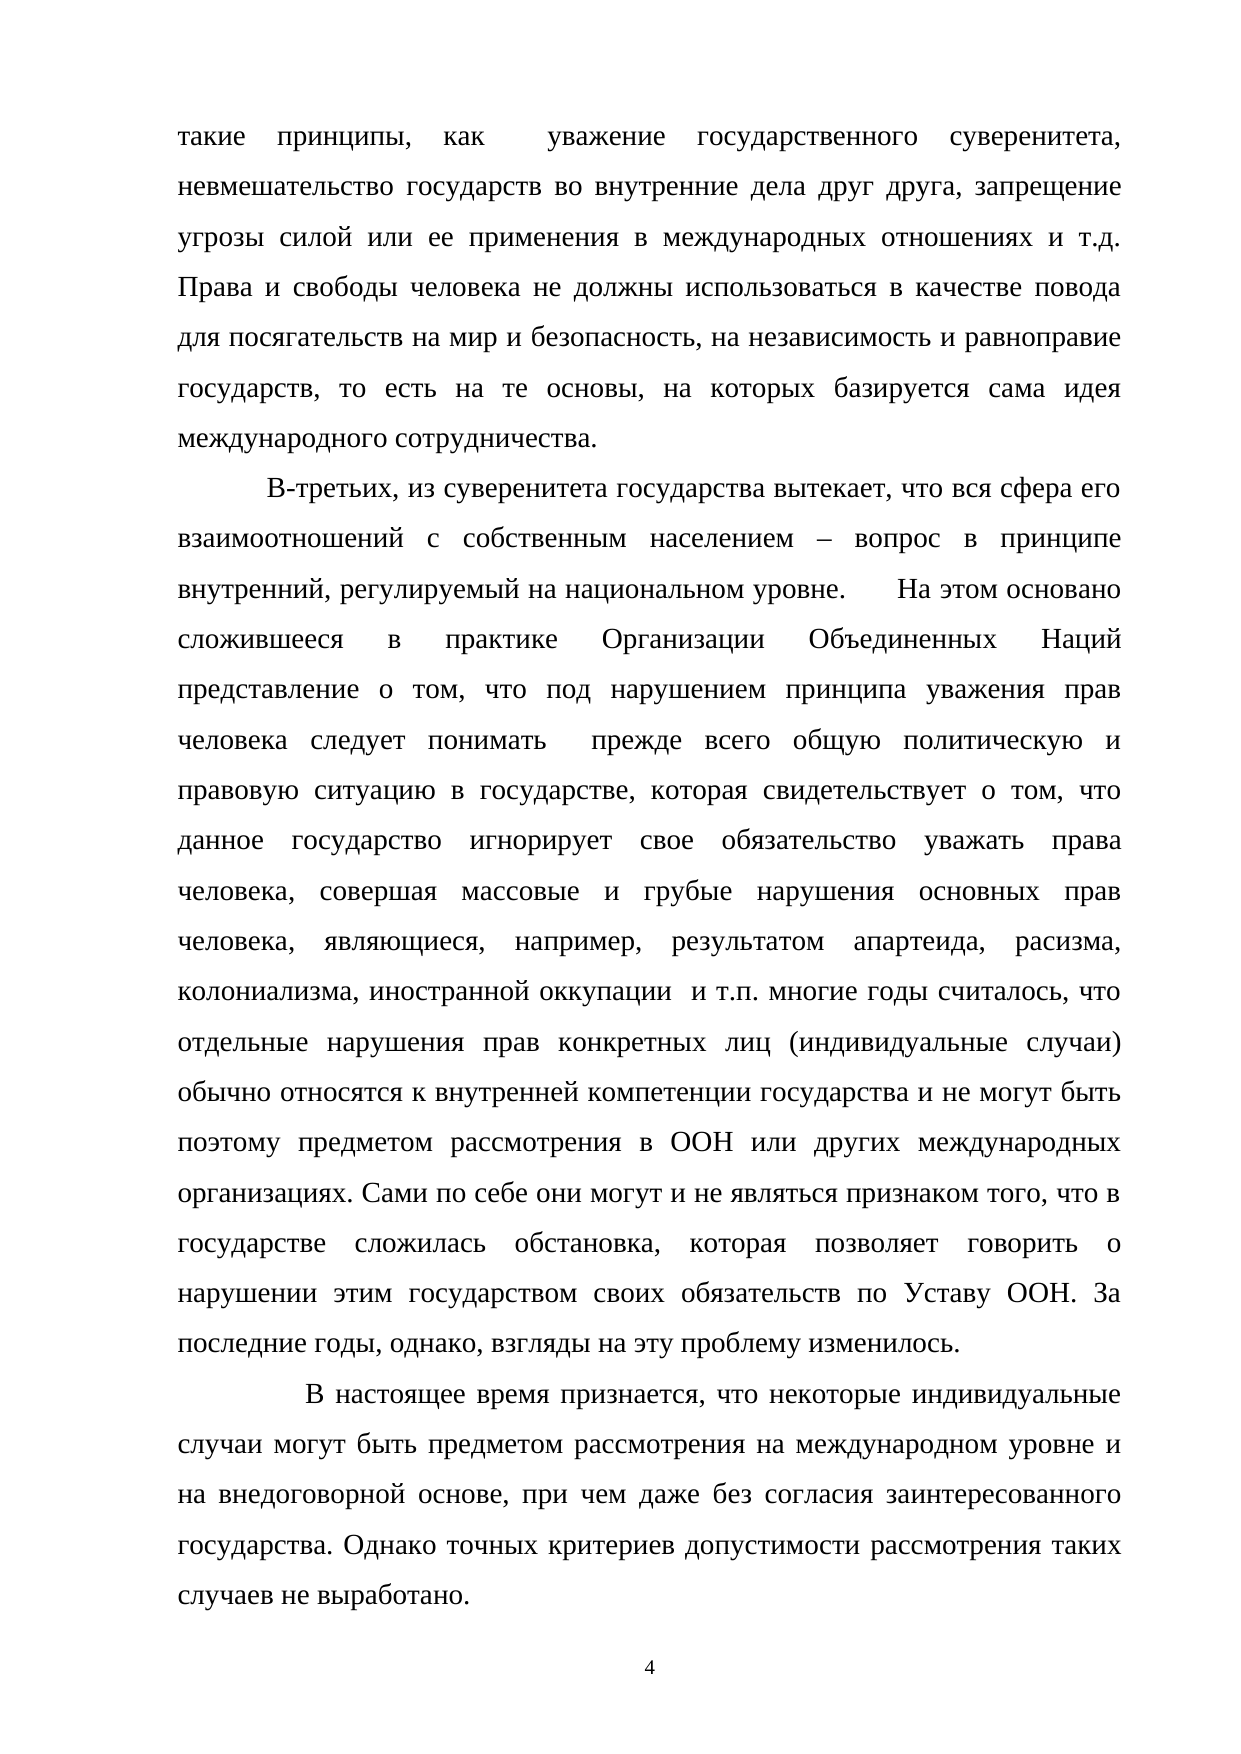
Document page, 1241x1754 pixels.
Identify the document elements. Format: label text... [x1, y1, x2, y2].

text В-третьих, из суверенитета государства вытекает, что вся сфера его взаимоотношений с собственным населением – вопрос в принципе внутренний, регулируемый на национальном уровне. На этом основано сложившееся в практике Организации Объединенных Наций представление о том, что под нарушением принципа уважения прав человека следует понимать прежде всего общую политическую и правовую ситуацию в государстве, которая свидетельствует о том, что данное государство игнорирует свое обязательство уважать права человека, совершая массовые и грубые нарушения основных прав человека, являющиеся, например, результатом апартеида, расизма, колониализма, иностранной оккупации и т.п. многие годы считалось, что отдельные нарушения прав конкретных лиц (индивидуальные случаи) обычно относятся к внутренней компетенции государства и не могут быть поэтому предметом рассмотрения в ООН или других международных организациях. Сами по себе они могут и не являться признаком того, что в государстве сложилась обстановка, которая позволяет говорить о нарушении этим государством своих обязательств по Уставу ООН. За последние годы, однако, взгляды на эту проблему изменилось. [177, 470, 1122, 1359]
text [177, 118, 1122, 453]
text В настоящее время признается, что некоторые индивидуальные случаи могут быть предметом рассмотрения на международном уровне и на внедоговорной основе, при чем даже без согласия заинтересованного государства. Однако точных критериев допустимости рассмотрения таких случаев не выработано. [177, 1376, 1122, 1611]
